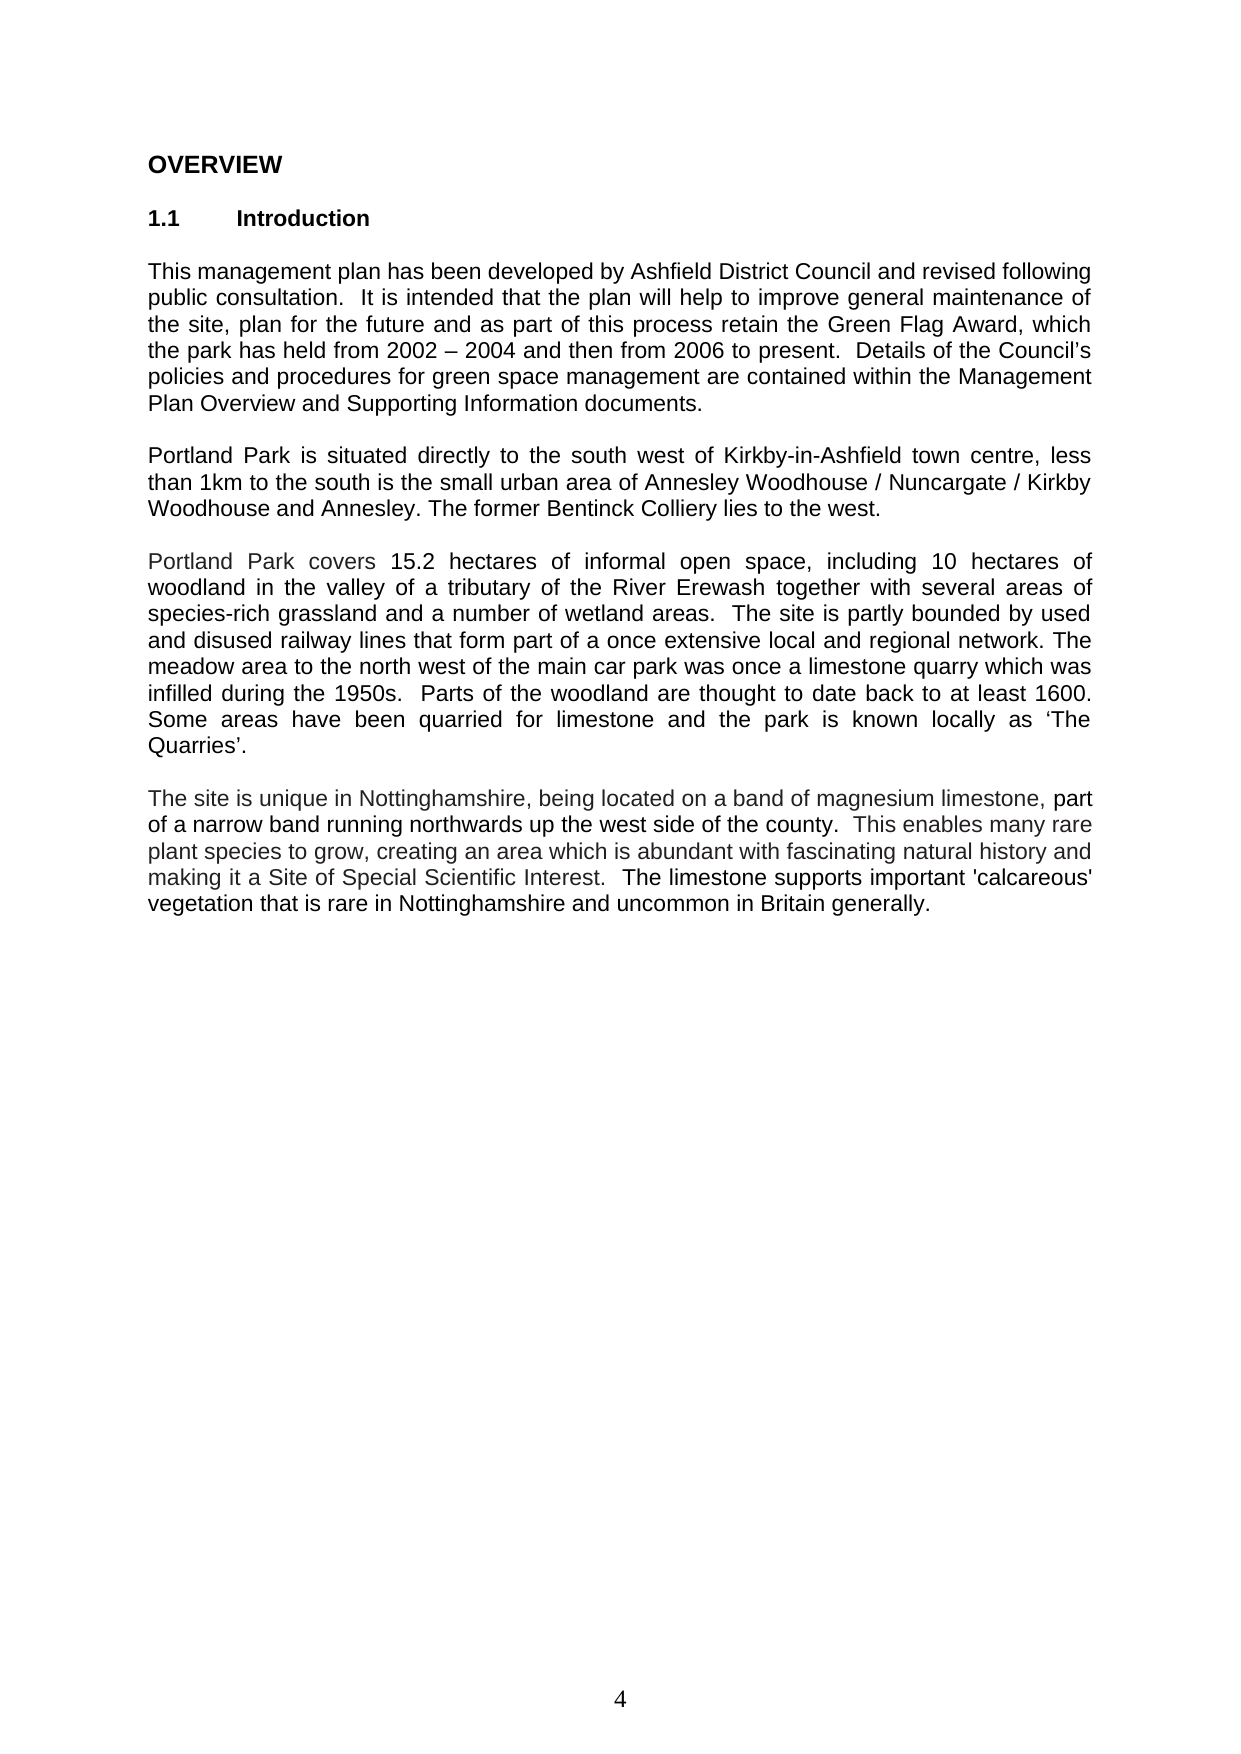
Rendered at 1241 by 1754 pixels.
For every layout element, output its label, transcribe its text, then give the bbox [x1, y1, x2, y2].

subtitle This management plan has been developed by Ashfield District Council and revised following public consultation. It is intended that the plan will help to improve general maintenance of the site, plan for the future and as part of this process retain the Green Flag Award, which the park has held from 2002 – 2004 and then from 2006 to present. Details of the Council’s policies and procedures for green space management are contained within the Management Plan Overview and Supporting Information documents. [148, 258, 1092, 416]
text OVERVIEW [148, 150, 1092, 179]
subtitle 1.1 Introduction [148, 205, 1092, 231]
text Portland Park covers 15.2 hectares of informal open space, including 10 hectares of woodland in the valley of a tributary of the River Erewash together with several areas of species-rich grassland and a number of wetland areas. The site is partly bounded by used and disused railway lines that form part of a once extensive local and regional network. The meadow area to the north west of the main car park was once a limestone quarry which was infilled during the 1950s. Parts of the woodland are thought to date back to at least 1600. Some areas have been quarried for limestone and the park is known locally as ‘The Quarries’. [148, 548, 1092, 758]
subtitle Portland Park is situated directly to the south west of Kirkby-in-Ashfield town centre, less than 1km to the south is the small urban area of Annesley Woodhouse / Nuncargate / Kirkby Woodhouse and Annesley. The former Bentinck Colliery lies to the west. [148, 442, 1092, 521]
text The site is unique in Nottinghamshire, being located on a band of magnesium limestone, part of a narrow band running northwards up the west side of the county. This enables many rare plant species to grow, creating an area which is abundant with fascinating natural history and making it a Site of Special Scientific Interest. The limestone supports important 'calcareous' vegetation that is rare in Nottinghamshire and uncommon in Britain generally. [148, 785, 1092, 917]
